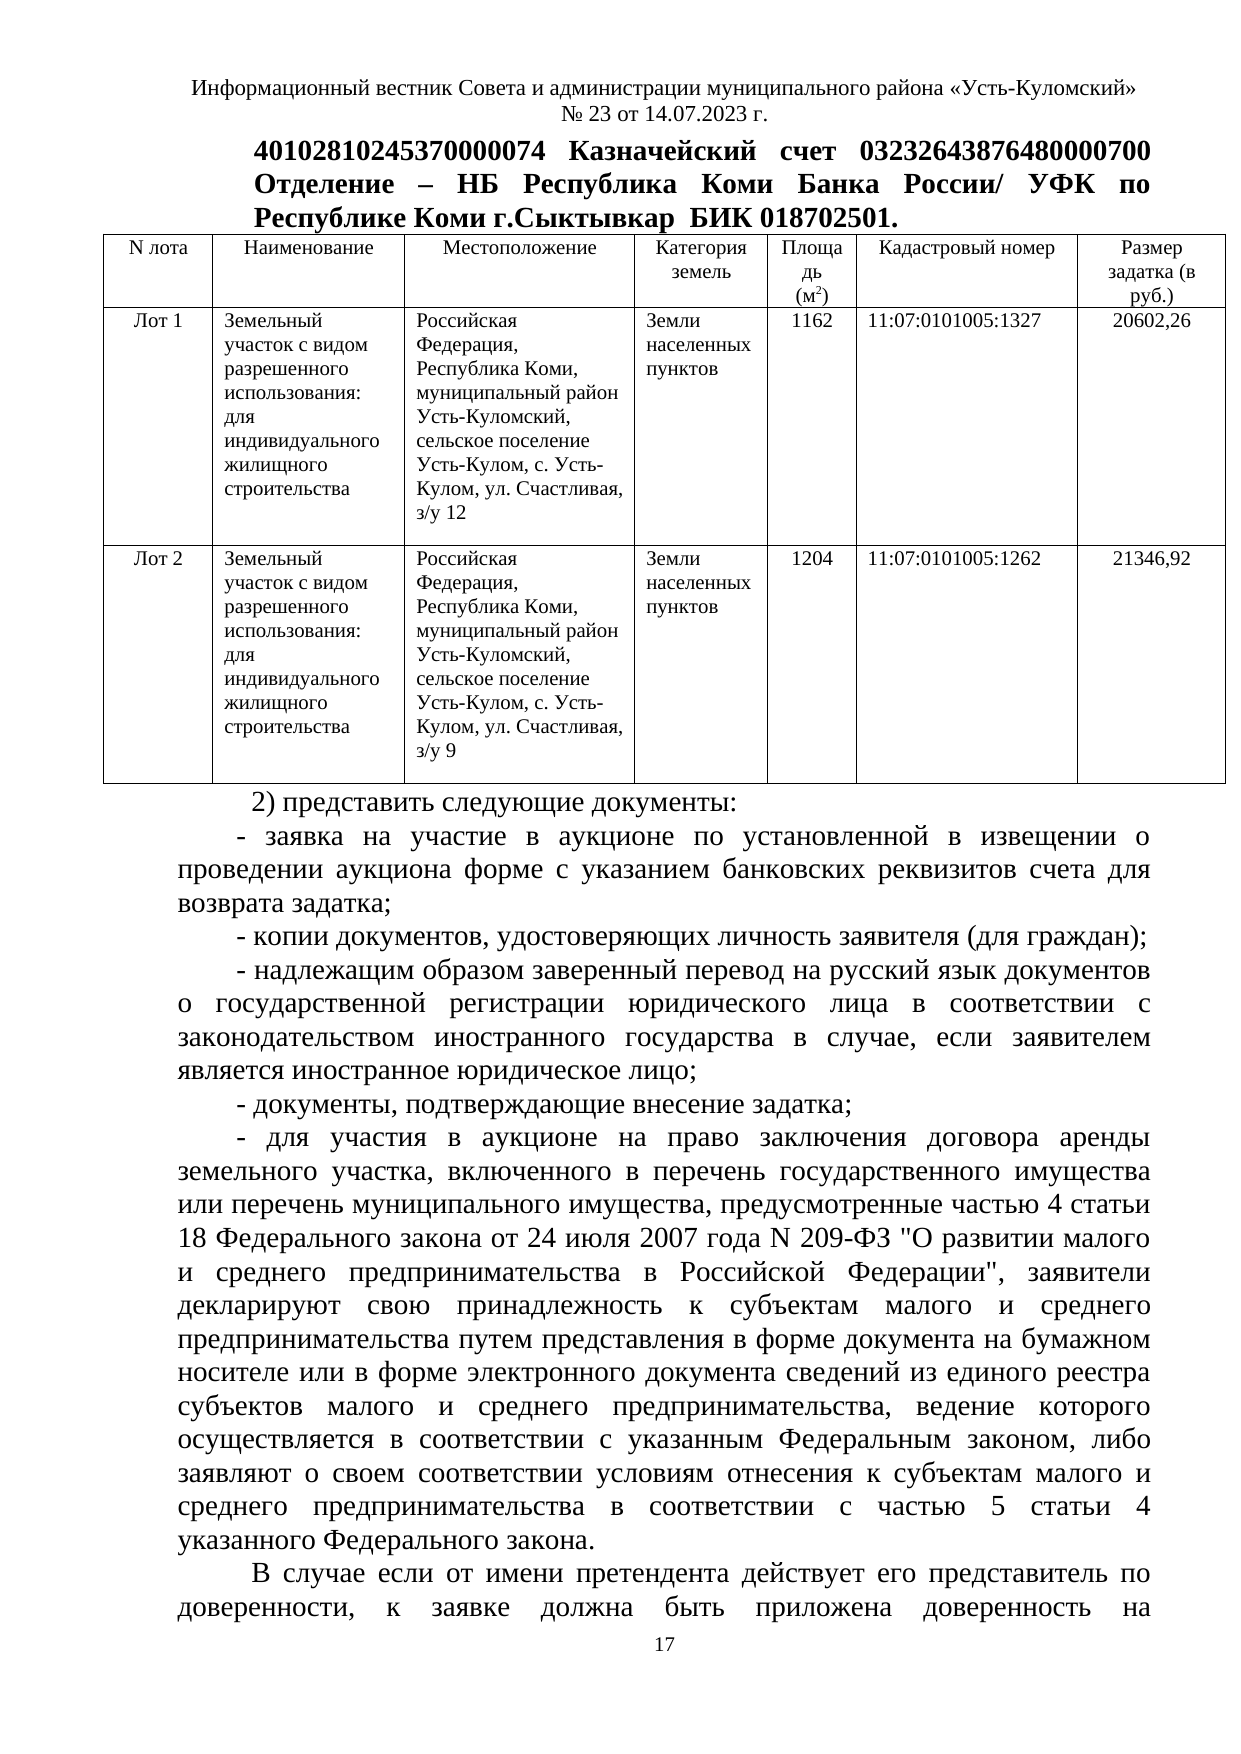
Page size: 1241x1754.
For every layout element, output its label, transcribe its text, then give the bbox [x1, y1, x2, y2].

text 2) представить следующие документы: [177, 784, 1152, 818]
table_cell Лот 2 [104, 546, 212, 783]
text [177, 1556, 1152, 1623]
table_cell Земли населенных пунктов [635, 546, 767, 783]
table_cell Земельный участок с видом разрешенного использования: для индивидуального жилищного строительства [213, 308, 404, 545]
text - надлежащим образом заверенный перевод на русский язык документов о государственной регистрации юридического лица в соответствии с законодательством иностранного государства в случае, если заявителем является иностранное юридическое лицо; [177, 952, 1152, 1086]
table_header Категория земель [635, 235, 767, 307]
table_cell Российская Федерация, Республика Коми, муниципальный район Усть-Куломский, сельское поселение Усть-Кулом, с. Усть-Кулом, ул. Счастливая, з/у 9 [405, 546, 634, 783]
table_cell 21346,92 [1078, 546, 1225, 783]
table_header Площадь (м2) [768, 235, 856, 307]
table_cell Земли населенных пунктов [635, 308, 767, 545]
text - копии документов, удостоверяющих личность заявителя (для граждан); [177, 918, 1152, 952]
text - заявка на участие в аукционе по установленной в извещении о проведении аукциона форме с указанием банковских реквизитов счета для возврата задатка; [177, 818, 1152, 918]
table_cell 1204 [768, 546, 856, 783]
table_header Размер задатка (в руб.) [1078, 235, 1225, 307]
table_header Местоположение [405, 235, 634, 307]
table_header Кадастровый номер [857, 235, 1077, 307]
table_cell Земельный участок с видом разрешенного использования: для индивидуального жилищного строительства [213, 546, 404, 783]
table_header N лота [104, 235, 212, 307]
table_cell 11:07:0101005:1327 [857, 308, 1077, 545]
table_cell 11:07:0101005:1262 [857, 546, 1077, 783]
table_cell Лот 1 [104, 308, 212, 545]
text - документы, подтверждающие внесение задатка; [177, 1086, 1152, 1119]
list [215, 133, 1152, 233]
text - для участия в аукционе на право заключения договора аренды земельного участка, включенного в перечень государственного имущества или перечень муниципального имущества, предусмотренные частью 4 статьи 18 Федерального закона от 24 июля 2007 года N 209-ФЗ "О развитии малого и среднего предпринимательства в Российской Федерации", заявители декларируют свою принадлежность к субъектам малого и среднего предпринимательства путем представления в форме документа на бумажном носителе или в форме электронного документа сведений из единого реестра субъектов малого и среднего предпринимательства, ведение которого осуществляется в соответствии с указанным Федеральным законом, либо заявляют о своем соответствии условиям отнесения к субъектам малого и среднего предпринимательства в соответствии с частью 5 статьи 4 указанного Федерального закона. [177, 1119, 1152, 1556]
table_cell 20602,26 [1078, 308, 1225, 545]
table_header Наименование [213, 235, 404, 307]
table_cell Российская Федерация, Республика Коми, муниципальный район Усть-Куломский, сельское поселение Усть-Кулом, с. Усть-Кулом, ул. Счастливая, з/у 12 [405, 308, 634, 545]
table_cell 1162 [768, 308, 856, 545]
